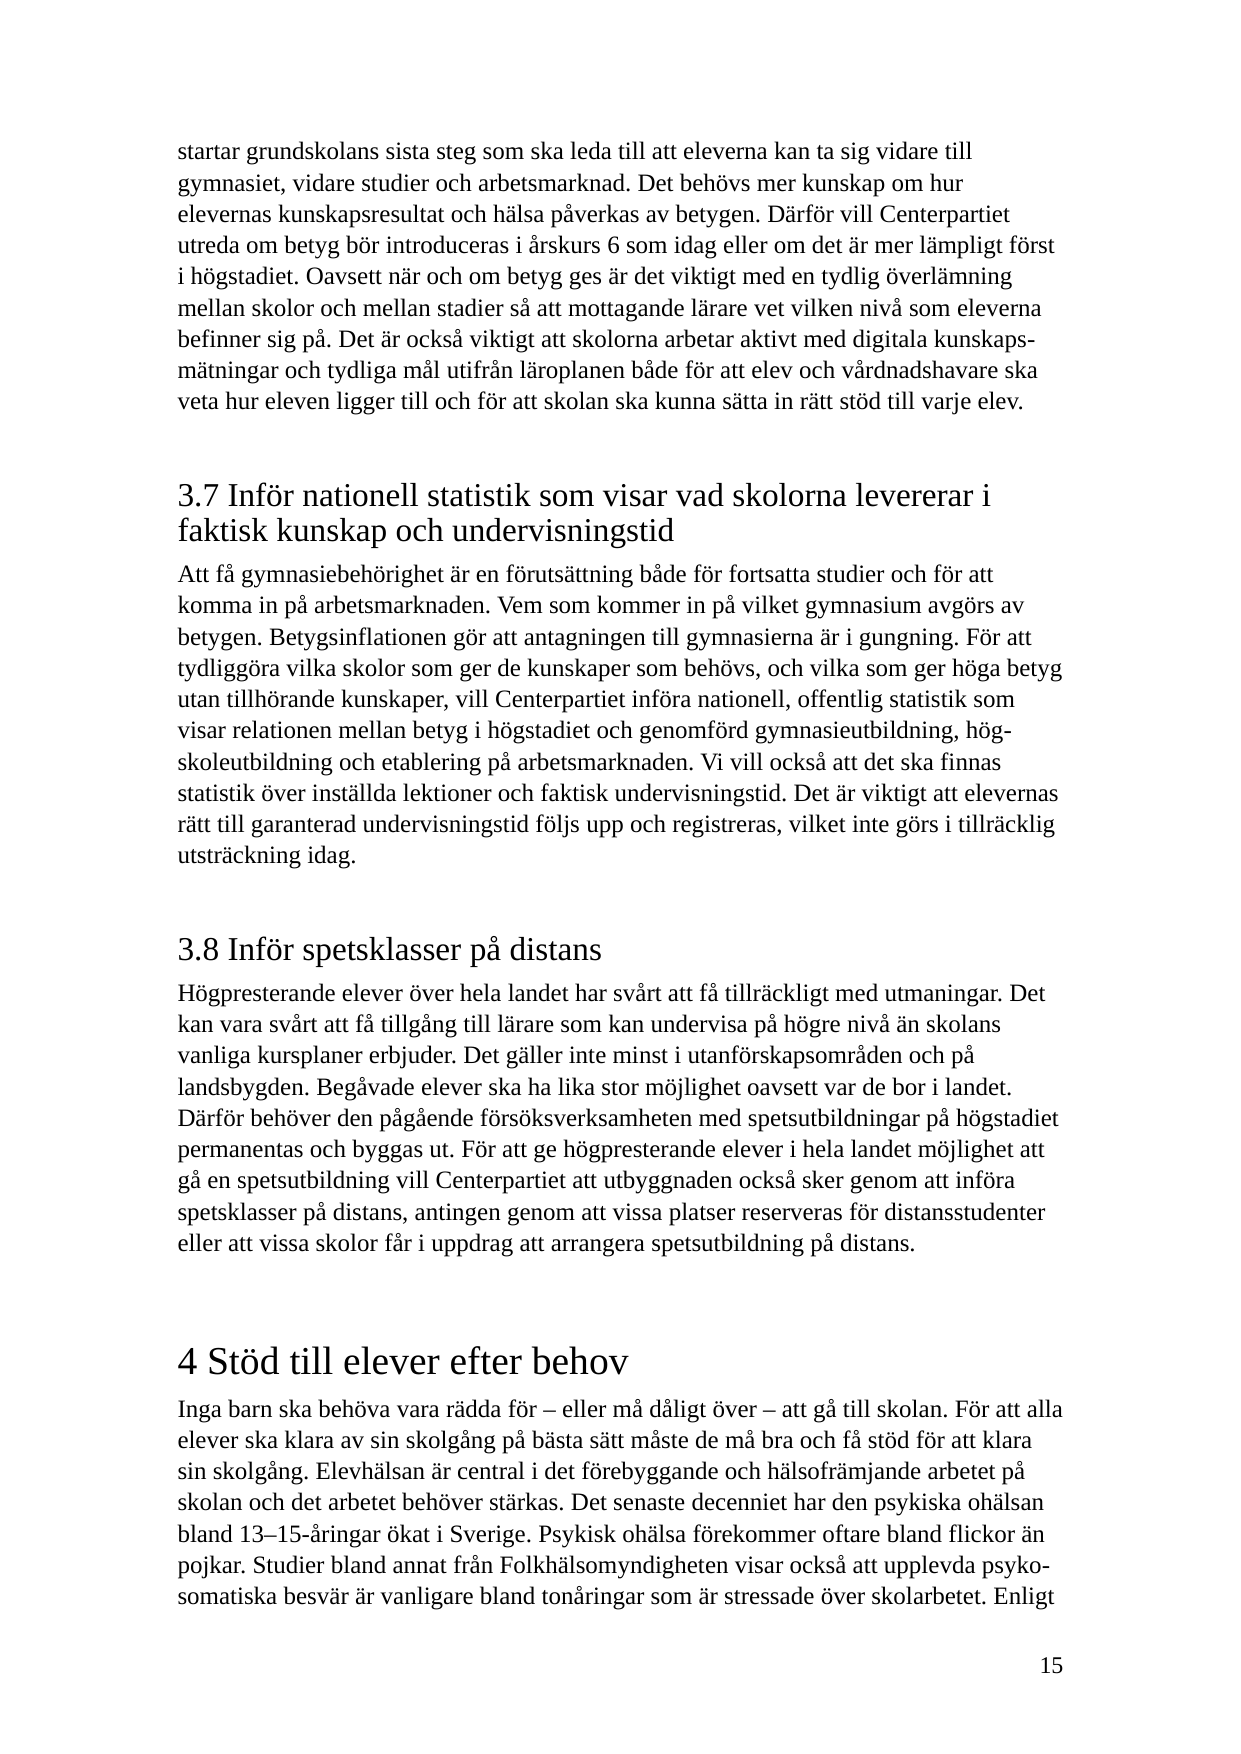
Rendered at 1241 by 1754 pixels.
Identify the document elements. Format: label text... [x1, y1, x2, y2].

text Stöd till elever efter behov [177, 1342, 1063, 1383]
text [177, 134, 1063, 415]
text Högpresterande elever över hela landet har svårt att få tillräckligt med utmaningar. Det kan vara svårt att få tillgång till lärare som kan undervisa på högre nivå än skolans vanliga kursplaner erbjuder. Det gäller inte minst i utanförskapsområden och på landsbygden. Begåvade elever ska ha lika stor möjlighet oavsett var de bor i landet. Därför behöver den pågående försöksverksamheten med spetsutbildningar på högstadiet permanentas och byggas ut. För att ge högpresterande elever i hela landet möjlighet att gå en spetsutbildning vill Centerpartiet att utbyggnaden också sker genom att införa spetsklasser på distans, antingen genom att vissa platser reserveras för distansstudenter eller att vissa skolor får i uppdrag att arrangera spetsutbildning på distans. [177, 976, 1063, 1257]
text Att få gymnasiebehörighet är en förutsättning både för fortsatta studier och för att komma in på arbetsmarknaden. Vem som kommer in på vilket gymnasium avgörs av betygen. Betygsinflationen gör att antagningen till gymnasierna är i gungning. För att tydliggöra vilka skolor som ger de kunskaper som behövs, och vilka som ger höga betyg utan tillhörande kunskaper, vill Centerpartiet införa nationell, offentlig statistik som visar relationen mellan betyg i högstadiet och genomförd gymnasieutbildning, högskoleutbildning och etablering på arbetsmarknaden. Vi vill också att det ska finnas statistik över inställda lektioner och faktisk undervisningstid. Det är viktigt att elevernas rätt till garanterad undervisningstid följs upp och registreras, vilket inte görs i tillräcklig utsträckning idag. [177, 557, 1063, 869]
text Inför nationell statistik som visar vad skolorna levererar i faktisk kunskap och undervisningstid [177, 478, 1063, 548]
text Inför spetsklasser på distans [177, 932, 1063, 967]
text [177, 1391, 1063, 1610]
